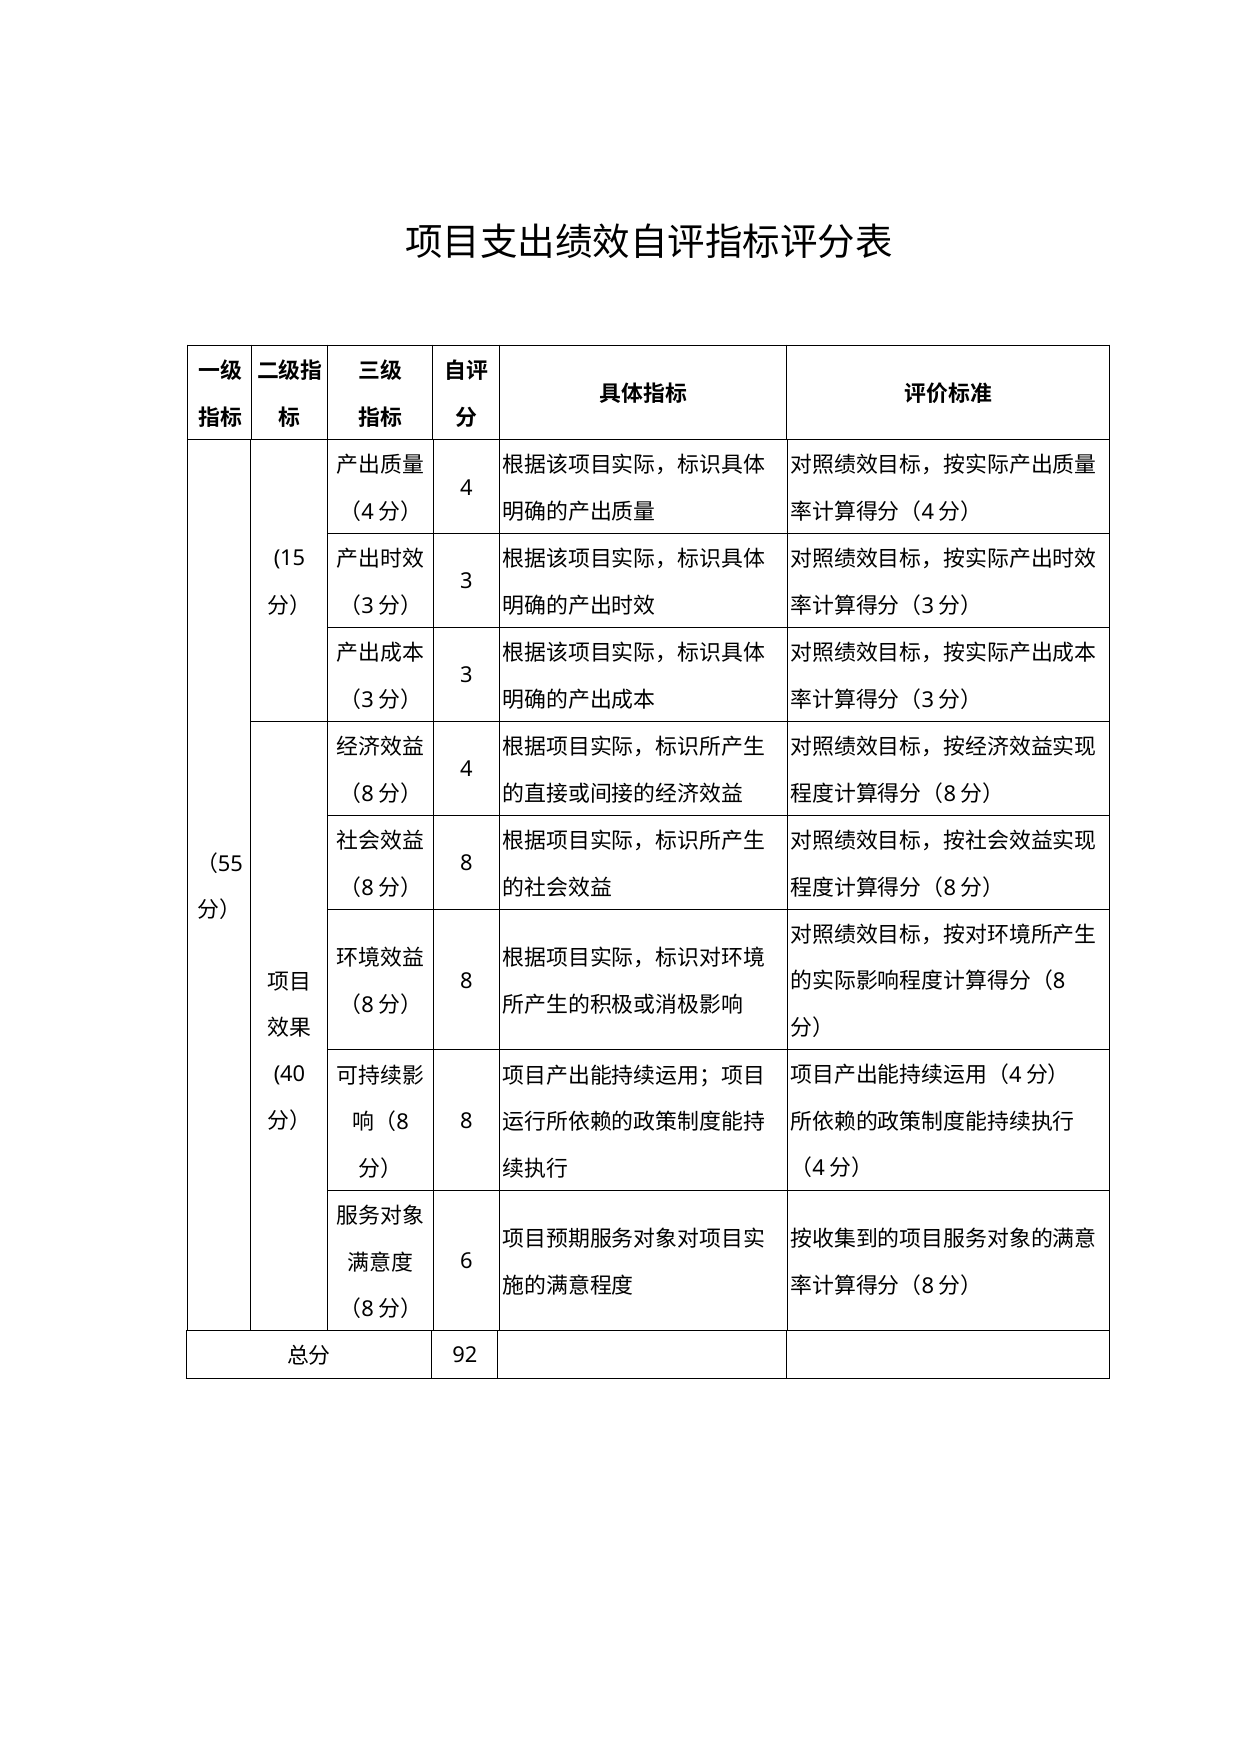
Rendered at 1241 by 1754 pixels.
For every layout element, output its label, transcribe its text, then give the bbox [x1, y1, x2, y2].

table_cell 三级 指标 [328, 346, 432, 439]
table_cell 3 [434, 628, 499, 721]
table_cell 4 [434, 722, 499, 815]
table_cell 对照绩效目标，按实际产出质量率计算得分（4分） [788, 440, 1109, 533]
table_cell 总分 [187, 1331, 431, 1378]
table_cell 8 [434, 910, 499, 1049]
table_cell 8 [434, 816, 499, 909]
table_cell 服务对象满意度 （8分） [328, 1191, 433, 1330]
table_cell 根据项目实际，标识所产生的直接或间接的经济效益 [500, 722, 787, 815]
table_cell 根据该项目实际，标识具体明确的产出质量 [500, 440, 787, 533]
table_cell 根据项目实际，标识对环境所产生的积极或消极影响 [500, 910, 787, 1049]
table_cell 经济效益（8分） [328, 722, 433, 815]
table_cell 对照绩效目标，按对环境所产生的实际影响程度计算得分（8分） [788, 910, 1109, 1049]
table_cell 4 [434, 440, 499, 533]
table_cell 项目产出能持续运用（4分） 所依赖的政策制度能持续执行（4分） [788, 1050, 1109, 1189]
table_cell 二级指标 [252, 346, 327, 439]
table_cell [498, 1331, 786, 1378]
table_cell [787, 1331, 1109, 1378]
table_cell 社会效益（8分） [328, 816, 433, 909]
table_cell 项目产出能持续运用；项目运行所依赖的政策制度能持续执行 [500, 1050, 787, 1189]
table_cell 对照绩效目标，按社会效益实现程度计算得分（8分） [788, 816, 1109, 909]
table_cell 按收集到的项目服务对象的满意率计算得分（8分） [788, 1191, 1109, 1330]
table_cell 产出成本（3分） [328, 628, 433, 721]
table_cell 92 [432, 1331, 497, 1378]
table_cell 对照绩效目标，按实际产出成本率计算得分（3分） [788, 628, 1109, 721]
table_cell 一级指标 [188, 346, 251, 439]
table_cell 具体指标 [500, 346, 786, 439]
table_cell 6 [434, 1191, 499, 1330]
table_cell 对照绩效目标，按经济效益实现程度计算得分（8分） [788, 722, 1109, 815]
table_cell 自评分 [433, 346, 499, 439]
table_header 项目支出绩效自评指标评分表 [188, 180, 1109, 344]
table_cell 评价标准 [787, 346, 1109, 439]
table_cell 项目 效果(40分） [251, 722, 327, 1330]
table_cell 根据该项目实际，标识具体明确的产出时效 [500, 534, 787, 627]
table_cell 对照绩效目标，按实际产出时效率计算得分（3分） [788, 534, 1109, 627]
table_cell 产出时效（3分） [328, 534, 433, 627]
table_cell 3 [434, 534, 499, 627]
table_cell 项目 绩效（55分） [188, 440, 250, 1330]
table_cell 根据项目实际，标识所产生的社会效益 [500, 816, 787, 909]
table_cell 8 [434, 1050, 499, 1189]
table_cell 产出质量（4分） [328, 440, 433, 533]
table_cell 可持续影响（8分） [328, 1050, 433, 1189]
table_cell 环境效益（8分） [328, 910, 433, 1049]
table_cell 项目 产出(15分） [251, 440, 327, 721]
table_cell 项目预期服务对象对项目实施的满意程度 [500, 1191, 787, 1330]
table_cell 根据该项目实际，标识具体明确的产出成本 [500, 628, 787, 721]
